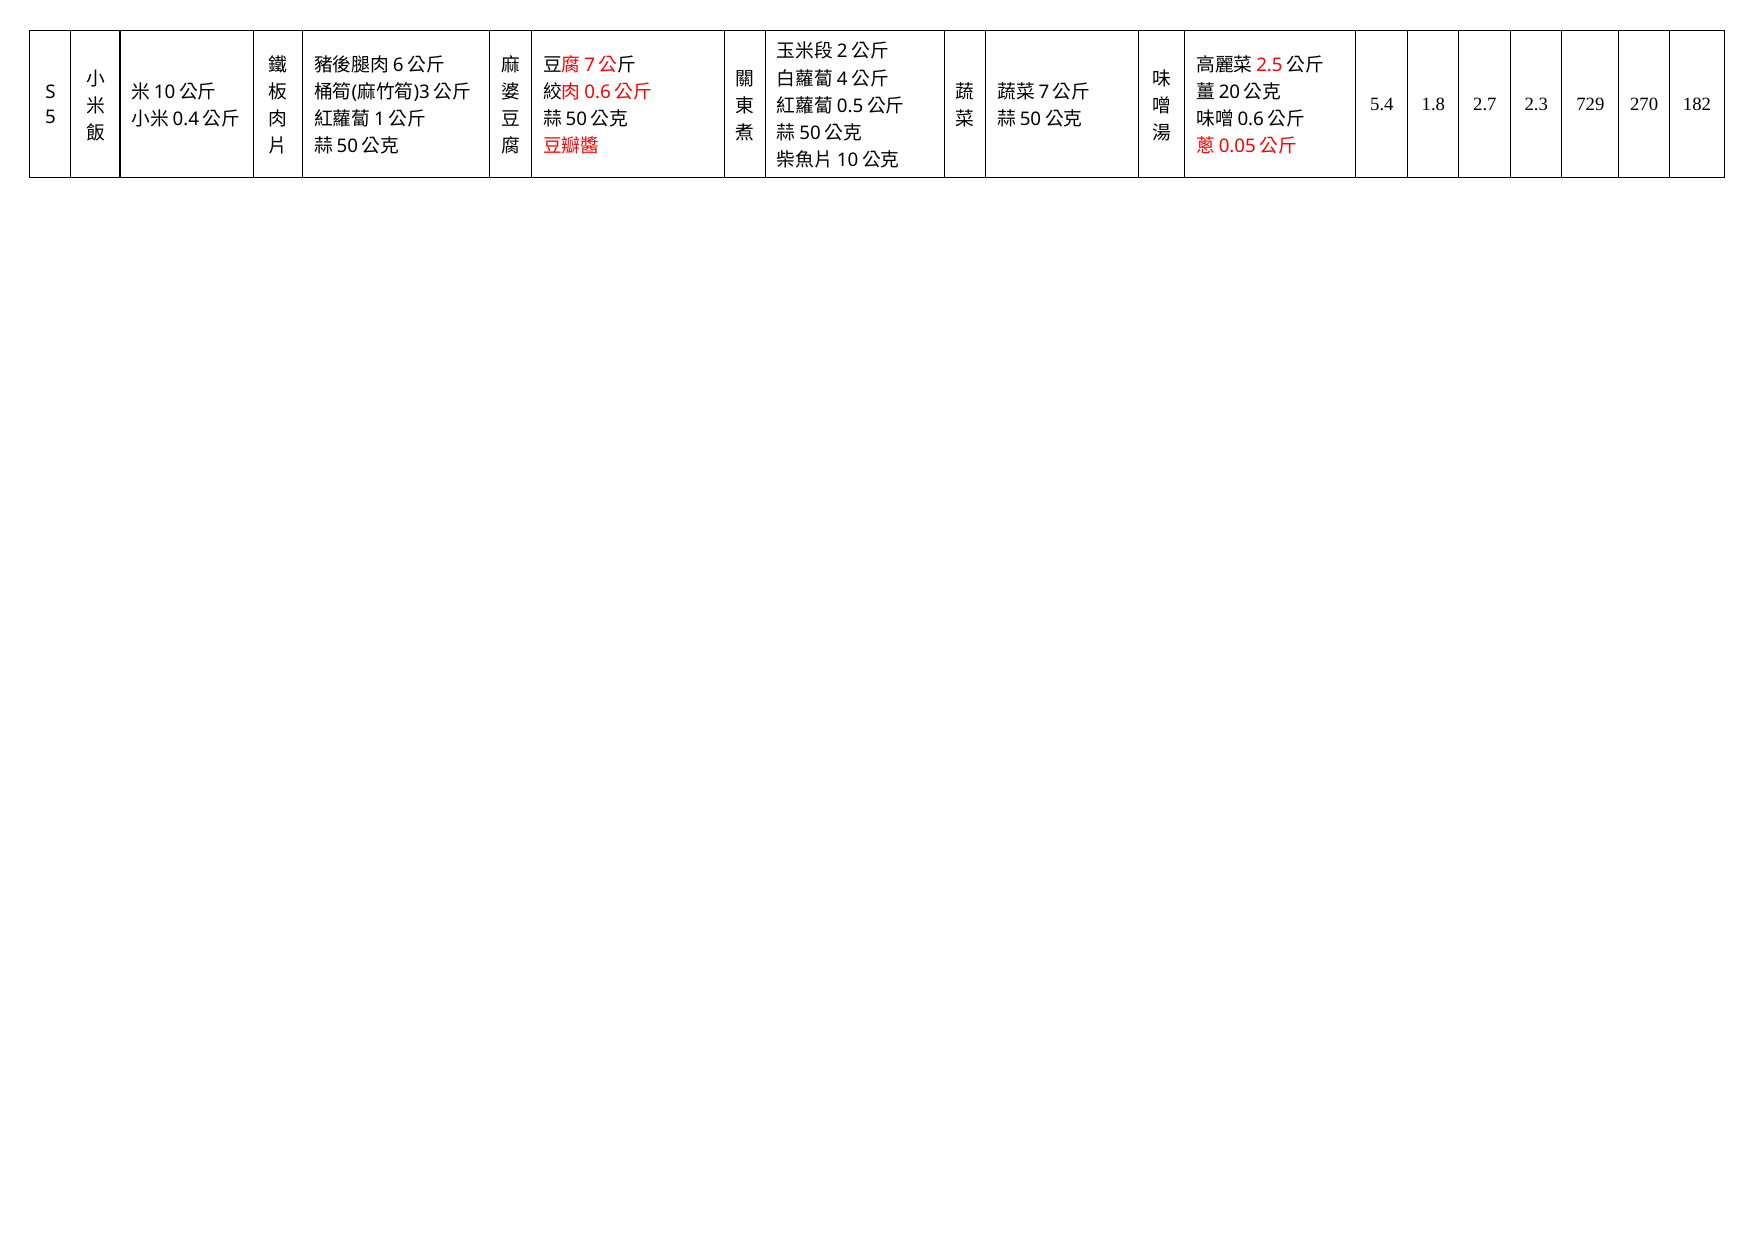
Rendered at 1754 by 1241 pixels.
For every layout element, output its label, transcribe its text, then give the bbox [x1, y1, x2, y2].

table_cell 豬後腿肉6公斤 桶筍(麻竹筍)3公斤 紅蘿蔔1公斤 蒜50公克 [303, 31, 489, 177]
table_cell 關東煮 [725, 31, 765, 177]
table_cell 味噌湯 [1139, 31, 1184, 177]
table_cell 蔬菜7公斤 蒜50公克 [986, 31, 1138, 177]
table_cell 蔬菜 [945, 31, 985, 177]
table_cell 729 [1562, 31, 1618, 177]
table_cell 2.7 [1459, 31, 1510, 177]
table_cell 182 [1670, 31, 1724, 177]
table_cell 1.8 [1408, 31, 1458, 177]
table_cell 小米飯 [71, 31, 119, 177]
table_cell S5 [30, 31, 70, 177]
table_cell 高麗菜2.5公斤 薑20公克 味噌0.6公斤 蔥0.05公斤 [1185, 31, 1355, 177]
table_cell 豆腐7公斤 絞肉0.6公斤 蒜50公克 豆瓣醬 [532, 31, 724, 177]
table_cell 2.3 [1511, 31, 1561, 177]
table_cell 鐵板肉片 [254, 31, 302, 177]
table_cell 270 [1619, 31, 1669, 177]
table_cell 5.4 [1356, 31, 1407, 177]
table_cell 米10公斤 小米0.4公斤 [121, 31, 253, 177]
table_cell 玉米段2公斤 白蘿蔔4公斤 紅蘿蔔0.5公斤 蒜50公克 柴魚片10公克 [766, 31, 944, 177]
table_cell 麻婆豆腐 [490, 31, 531, 177]
